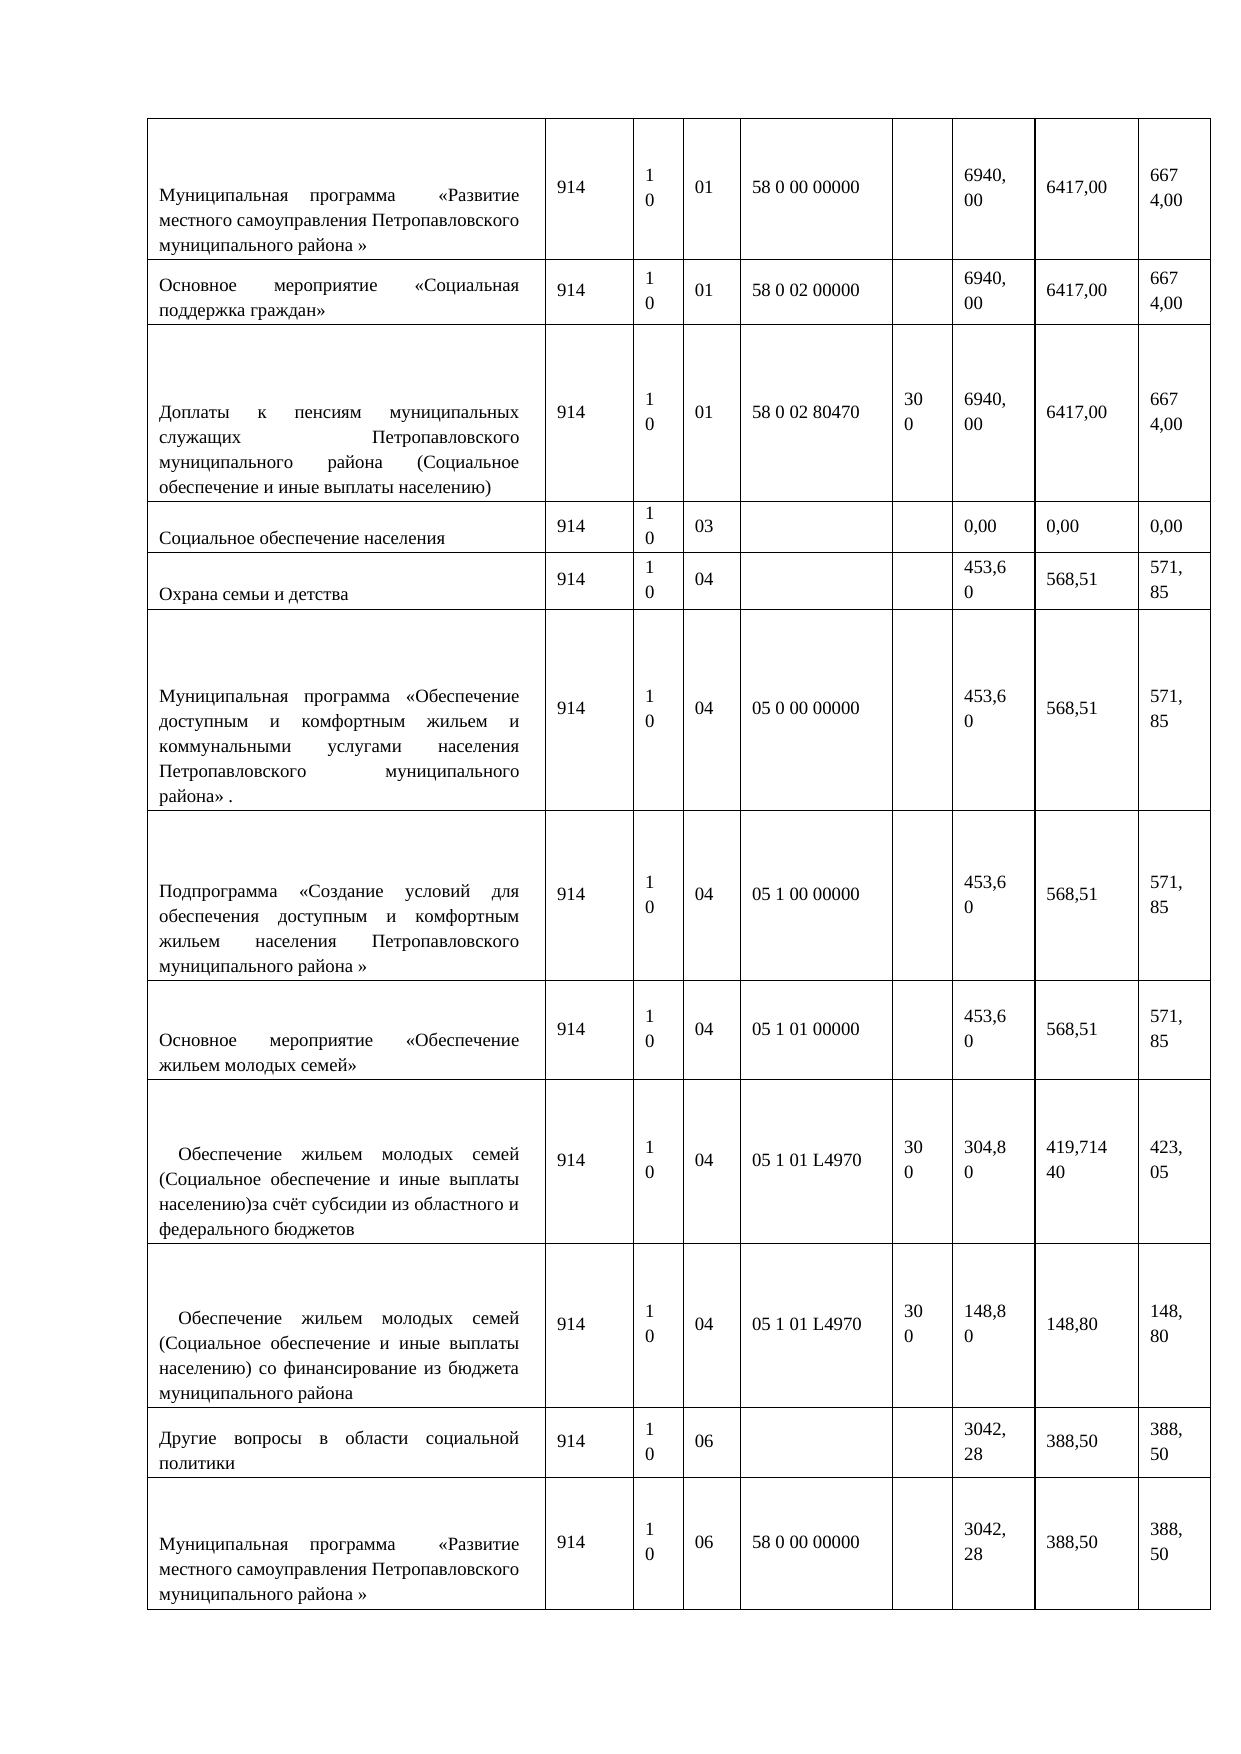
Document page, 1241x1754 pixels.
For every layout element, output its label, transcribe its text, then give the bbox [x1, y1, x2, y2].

table_cell Подпрограмма «Создание условий для обеспечения доступным и комфортным жильем населения Петропавловского муниципального района » [148, 811, 545, 980]
table_cell 10 [634, 119, 683, 259]
table_cell 6940,00 [953, 119, 1034, 259]
table_cell 04 [684, 553, 740, 608]
table_cell 01 [684, 260, 740, 324]
table_cell 914 [546, 811, 633, 980]
table_cell 6417,00 [1036, 119, 1138, 259]
table_cell 0,00 [1036, 502, 1138, 552]
table_cell 571,85 [1139, 610, 1210, 810]
table_cell 914 [546, 981, 633, 1079]
table_cell [893, 811, 952, 980]
table_cell 6940,00 [953, 260, 1034, 324]
table_cell 568,51 [1036, 610, 1138, 810]
table_cell 914 [546, 553, 633, 608]
table_cell Обеспечение жильем молодых семей (Социальное обеспечение и иные выплаты населению)за счёт субсидии из областного и федерального бюджетов [148, 1080, 545, 1243]
table_cell Муниципальная программа «Развитие местного самоуправления Петропавловского муниципального района » [148, 1478, 545, 1608]
table_cell 10 [634, 260, 683, 324]
table_cell Доплаты к пенсиям муниципальных служащих Петропавловского муниципального района (Социальное обеспечение и иные выплаты населению) [148, 325, 545, 501]
table_cell [893, 1408, 952, 1477]
table_cell [741, 502, 892, 552]
table_cell 05 1 01 L4970 [741, 1244, 892, 1407]
table_cell 10 [634, 502, 683, 552]
table_cell Основное мероприятие «Социальная поддержка граждан» [148, 260, 545, 324]
table_cell 148,80 [953, 1244, 1034, 1407]
table_cell Обеспечение жильем молодых семей (Социальное обеспечение и иные выплаты населению) со финансирование из бюджета муниципального района [148, 1244, 545, 1407]
table_cell 05 1 01 00000 [741, 981, 892, 1079]
table_cell 914 [546, 502, 633, 552]
table_cell 6940,00 [953, 325, 1034, 501]
table_cell [893, 119, 952, 259]
table_cell 388,50 [1036, 1478, 1138, 1608]
table_cell 10 [634, 325, 683, 501]
table_cell 04 [684, 981, 740, 1079]
table_cell Социальное обеспечение населения [148, 502, 545, 552]
table_cell 01 [684, 325, 740, 501]
table_cell 914 [546, 119, 633, 259]
table_cell 453,60 [953, 981, 1034, 1079]
table_cell 10 [634, 981, 683, 1079]
table_cell [893, 502, 952, 552]
table_cell 148,80 [1036, 1244, 1138, 1407]
table_cell [741, 1408, 892, 1477]
table_cell 10 [634, 610, 683, 810]
table_cell 04 [684, 1080, 740, 1243]
table_cell 571,85 [1139, 981, 1210, 1079]
table_cell 423,05 [1139, 1080, 1210, 1243]
table_cell 58 0 02 00000 [741, 260, 892, 324]
table_cell 3042,28 [953, 1408, 1034, 1477]
table_cell 571,85 [1139, 811, 1210, 980]
table_cell Основное мероприятие «Обеспечение жильем молодых семей» [148, 981, 545, 1079]
table_cell 300 [893, 1244, 952, 1407]
table_cell [893, 981, 952, 1079]
table_cell [893, 260, 952, 324]
table_cell 914 [546, 1478, 633, 1608]
table_cell 10 [634, 1080, 683, 1243]
table_cell 453,60 [953, 553, 1034, 608]
table_cell 453,60 [953, 811, 1034, 980]
table_cell 300 [893, 325, 952, 501]
table_cell 58 0 00 00000 [741, 119, 892, 259]
table_cell 04 [684, 811, 740, 980]
table_cell 304,80 [953, 1080, 1034, 1243]
table_cell 58 0 00 00000 [741, 1478, 892, 1608]
table_cell 6417,00 [1036, 260, 1138, 324]
table_cell 568,51 [1036, 981, 1138, 1079]
table_cell 05 0 00 00000 [741, 610, 892, 810]
table_cell 914 [546, 1408, 633, 1477]
table_cell [893, 1478, 952, 1608]
table_cell 914 [546, 1080, 633, 1243]
table_cell Другие вопросы в области социальной политики [148, 1408, 545, 1477]
table_cell 914 [546, 260, 633, 324]
table_cell 03 [684, 502, 740, 552]
table_cell 05 1 00 00000 [741, 811, 892, 980]
table_cell 914 [546, 610, 633, 810]
table_cell [741, 553, 892, 608]
table_cell 568,51 [1036, 811, 1138, 980]
table_cell 05 1 01 L4970 [741, 1080, 892, 1243]
table_cell 10 [634, 1478, 683, 1608]
table_cell 6674,00 [1139, 325, 1210, 501]
table_cell 0,00 [1139, 502, 1210, 552]
table_cell 571,85 [1139, 553, 1210, 608]
table_cell 388,50 [1139, 1478, 1210, 1608]
table_cell 419,71440 [1036, 1080, 1138, 1243]
table_cell 04 [684, 1244, 740, 1407]
table_cell 06 [684, 1478, 740, 1608]
table_cell 6417,00 [1036, 325, 1138, 501]
table_cell 388,50 [1139, 1408, 1210, 1477]
table_cell 6674,00 [1139, 119, 1210, 259]
table_cell 58 0 02 80470 [741, 325, 892, 501]
table_cell 568,51 [1036, 553, 1138, 608]
table_cell 10 [634, 1244, 683, 1407]
table_cell Муниципальная программа «Обеспечение доступным и комфортным жильем и коммунальными услугами населения Петропавловского муниципального района» . [148, 610, 545, 810]
table_cell [893, 610, 952, 810]
table_cell 388,50 [1036, 1408, 1138, 1477]
table_cell 06 [684, 1408, 740, 1477]
table_cell 10 [634, 811, 683, 980]
table_cell 10 [634, 1408, 683, 1477]
table_cell [893, 553, 952, 608]
table_cell 914 [546, 325, 633, 501]
table_cell 0,00 [953, 502, 1034, 552]
table_cell 01 [684, 119, 740, 259]
table_cell 3042,28 [953, 1478, 1034, 1608]
table_cell 6674,00 [1139, 260, 1210, 324]
table_cell 300 [893, 1080, 952, 1243]
table_cell 04 [684, 610, 740, 810]
table_cell Охрана семьи и детства [148, 553, 545, 608]
table_cell 10 [634, 553, 683, 608]
table_cell 453,60 [953, 610, 1034, 810]
table_cell Муниципальная программа «Развитие местного самоуправления Петропавловского муниципального района » [148, 119, 545, 259]
table_cell 914 [546, 1244, 633, 1407]
table_cell 148,80 [1139, 1244, 1210, 1407]
